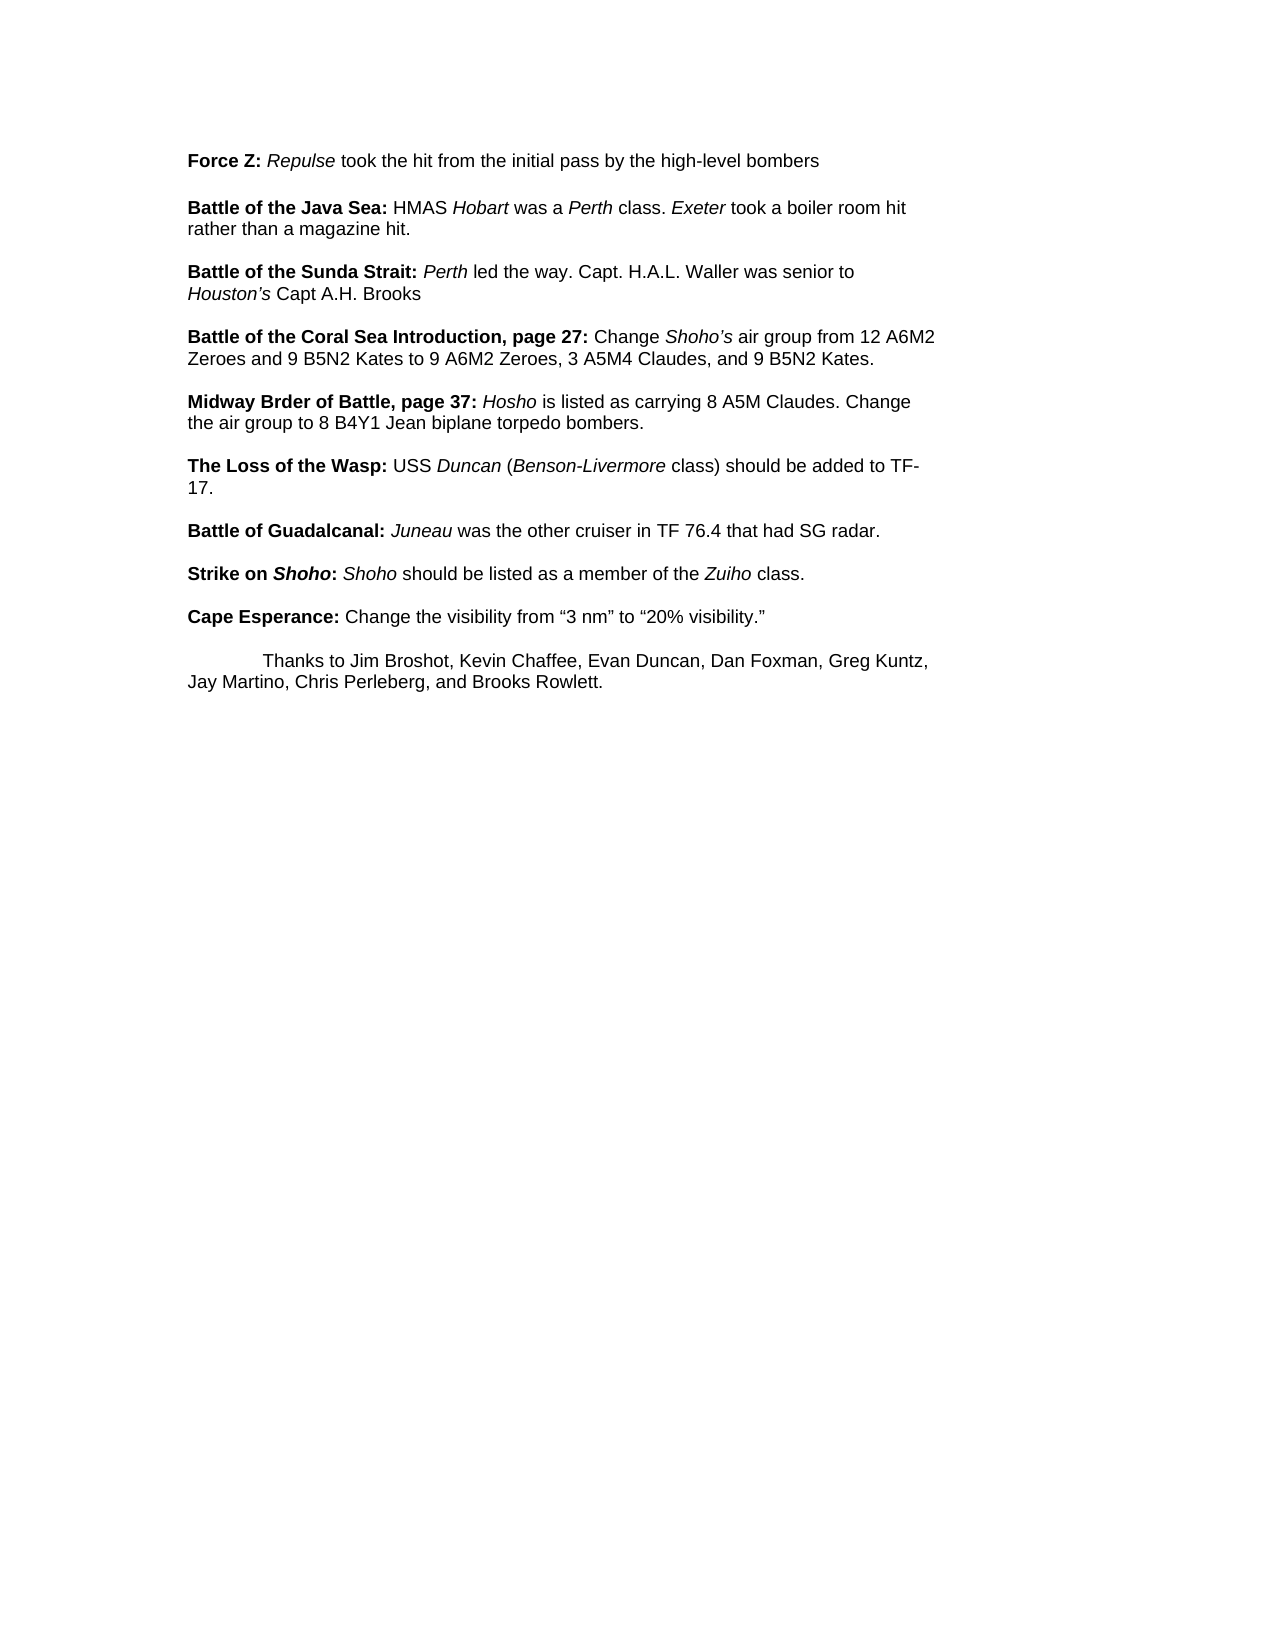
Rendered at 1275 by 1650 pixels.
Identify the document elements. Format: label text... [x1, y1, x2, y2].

text Thanks to Jim Broshot, Kevin Chaffee, Evan Duncan, Dan Foxman, Greg Kuntz, Jay Martino, Chris Perleberg, and Brooks Rowlett. [187, 649, 937, 692]
text Battle of the Sunda Strait: Perth led the way. Capt. H.A.L. Waller was senior to Houston’s Capt A.H. Brooks [187, 261, 937, 304]
text Force Z: Repulse took the hit from the initial pass by the high-level bombers [187, 150, 937, 172]
text Battle of the Java Sea: HMAS Hobart was a Perth class. Exeter took a boiler room hit rather than a magazine hit. [187, 197, 937, 240]
text Midway Brder of Battle, page 37: Hosho is listed as carrying 8 A5M Claudes. Change the air group to 8 B4Y1 Jean biplane torpedo bombers. [187, 391, 937, 434]
text Battle of Guadalcanal: Juneau was the other cruiser in TF 76.4 that had SG radar. [187, 520, 937, 542]
text The Loss of the Wasp: USS Duncan (Benson-Livermore class) should be added to TF-17. [187, 455, 937, 498]
text Battle of the Coral Sea Introduction, page 27: Change Shoho’s air group from 12 A6M2 Zeroes and 9 B5N2 Kates to 9 A6M2 Zeroes, 3 A5M4 Claudes, and 9 B5N2 Kates. [187, 326, 937, 369]
text Strike on Shoho: Shoho should be listed as a member of the Zuiho class. [187, 563, 937, 585]
text Cape Esperance: Change the visibility from “3 nm” to “20% visibility.” [187, 606, 937, 628]
